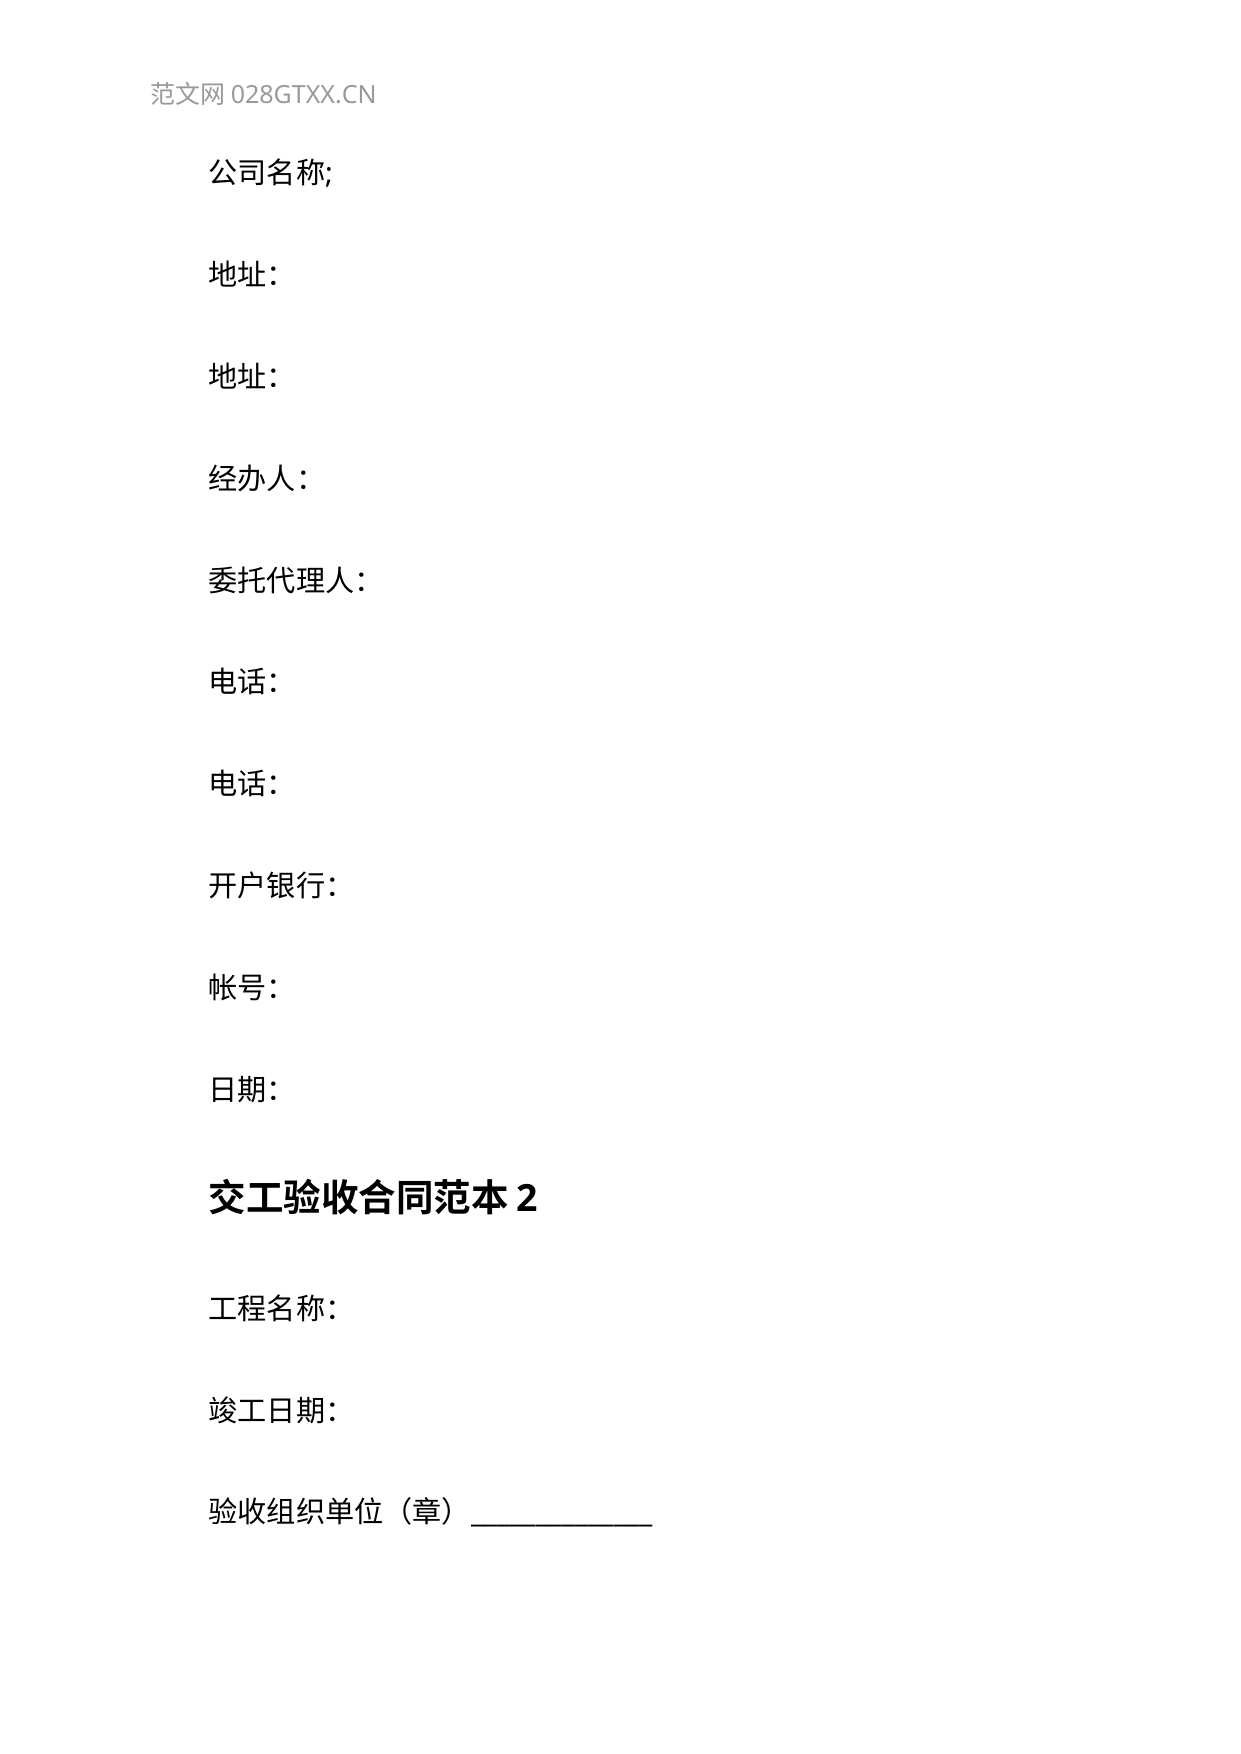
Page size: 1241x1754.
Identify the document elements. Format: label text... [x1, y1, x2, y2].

text 帐号： [150, 964, 1090, 1007]
text 工程名称： [150, 1286, 1090, 1328]
text 验收组织单位（章）______________ [150, 1489, 1090, 1531]
text 经办人： [150, 456, 1090, 498]
text 日期： [150, 1066, 1090, 1108]
text 竣工日期： [150, 1387, 1090, 1429]
text 电话： [150, 761, 1090, 803]
text 开户银行： [150, 863, 1090, 905]
text 公司名称; [150, 150, 1090, 192]
text 委托代理人： [150, 557, 1090, 599]
text 地址： [150, 252, 1090, 294]
text 电话： [150, 659, 1090, 701]
text 地址： [150, 354, 1090, 396]
text 交工验收合同范本2 [150, 1168, 1090, 1222]
